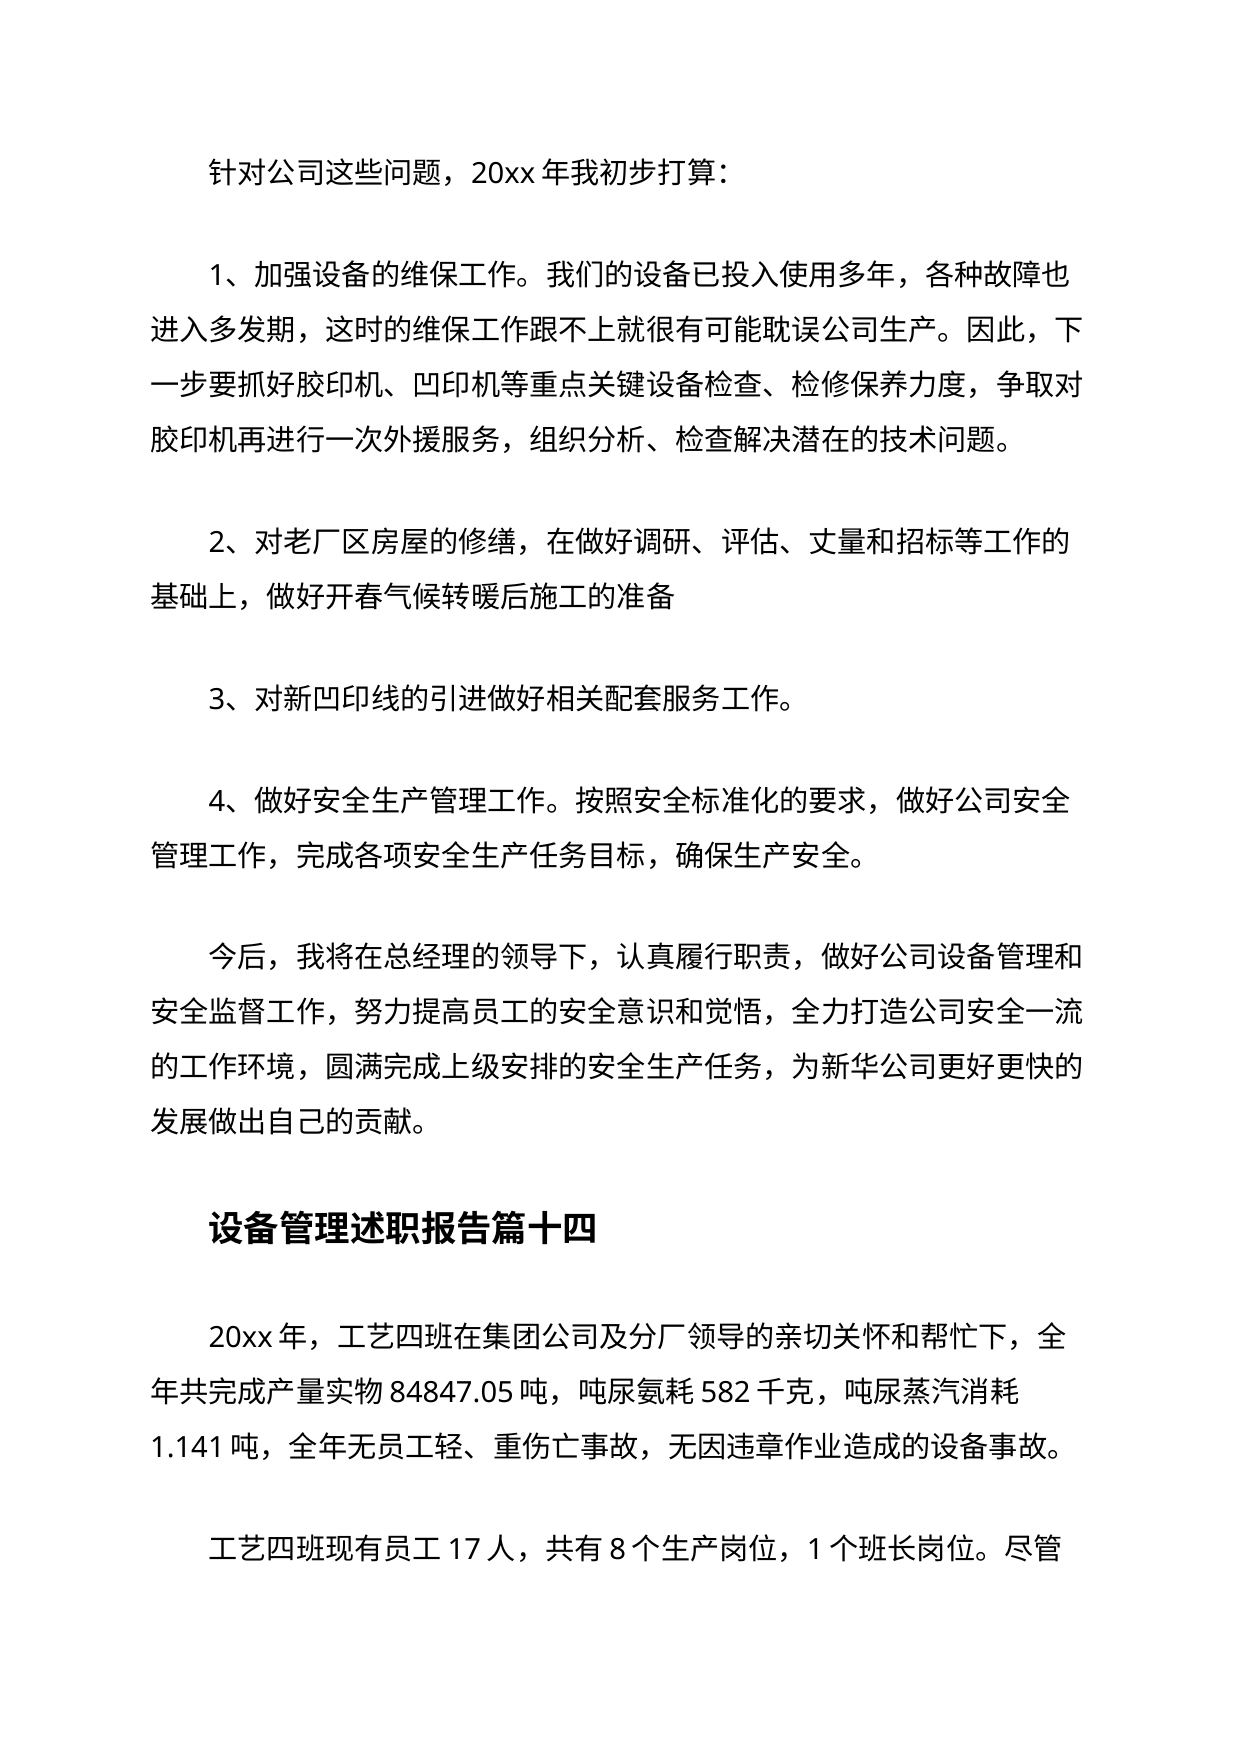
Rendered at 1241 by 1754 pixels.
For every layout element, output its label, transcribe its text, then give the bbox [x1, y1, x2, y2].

text 20xx年，工艺四班在集团公司及分厂领导的亲切关怀和帮忙下，全年共完成产量实物84847.05吨，吨尿氨耗582千克，吨尿蒸汽消耗1.141吨，全年无员工轻、重伤亡事故，无因违章作业造成的设备事故。 [150, 1314, 1090, 1466]
text 3、对新凹印线的引进做好相关配套服务工作。 [150, 675, 1090, 718]
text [150, 1526, 1090, 1568]
text 设备管理述职报告篇十四 [150, 1201, 1090, 1252]
text 2、对老厂区房屋的修缮，在做好调研、评估、丈量和招标等工作的基础上，做好开春气候转暖后施工的准备 [150, 518, 1090, 616]
text 1、加强设备的维保工作。我们的设备已投入使用多年，各种故障也进入多发期，这时的维保工作跟不上就很有可能耽误公司生产。因此，下一步要抓好胶印机、凹印机等重点关键设备检查、检修保养力度，争取对胶印机再进行一次外援服务，组织分析、检查解决潜在的技术问题。 [150, 252, 1090, 459]
text 4、做好安全生产管理工作。按照安全标准化的要求，做好公司安全管理工作，完成各项安全生产任务目标，确保生产安全。 [150, 777, 1090, 874]
text 针对公司这些问题，20xx年我初步打算： [150, 150, 1090, 192]
text 今后，我将在总经理的领导下，认真履行职责，做好公司设备管理和安全监督工作，努力提高员工的安全意识和觉悟，全力打造公司安全一流的工作环境，圆满完成上级安排的安全生产任务，为新华公司更好更快的发展做出自己的贡献。 [150, 934, 1090, 1141]
